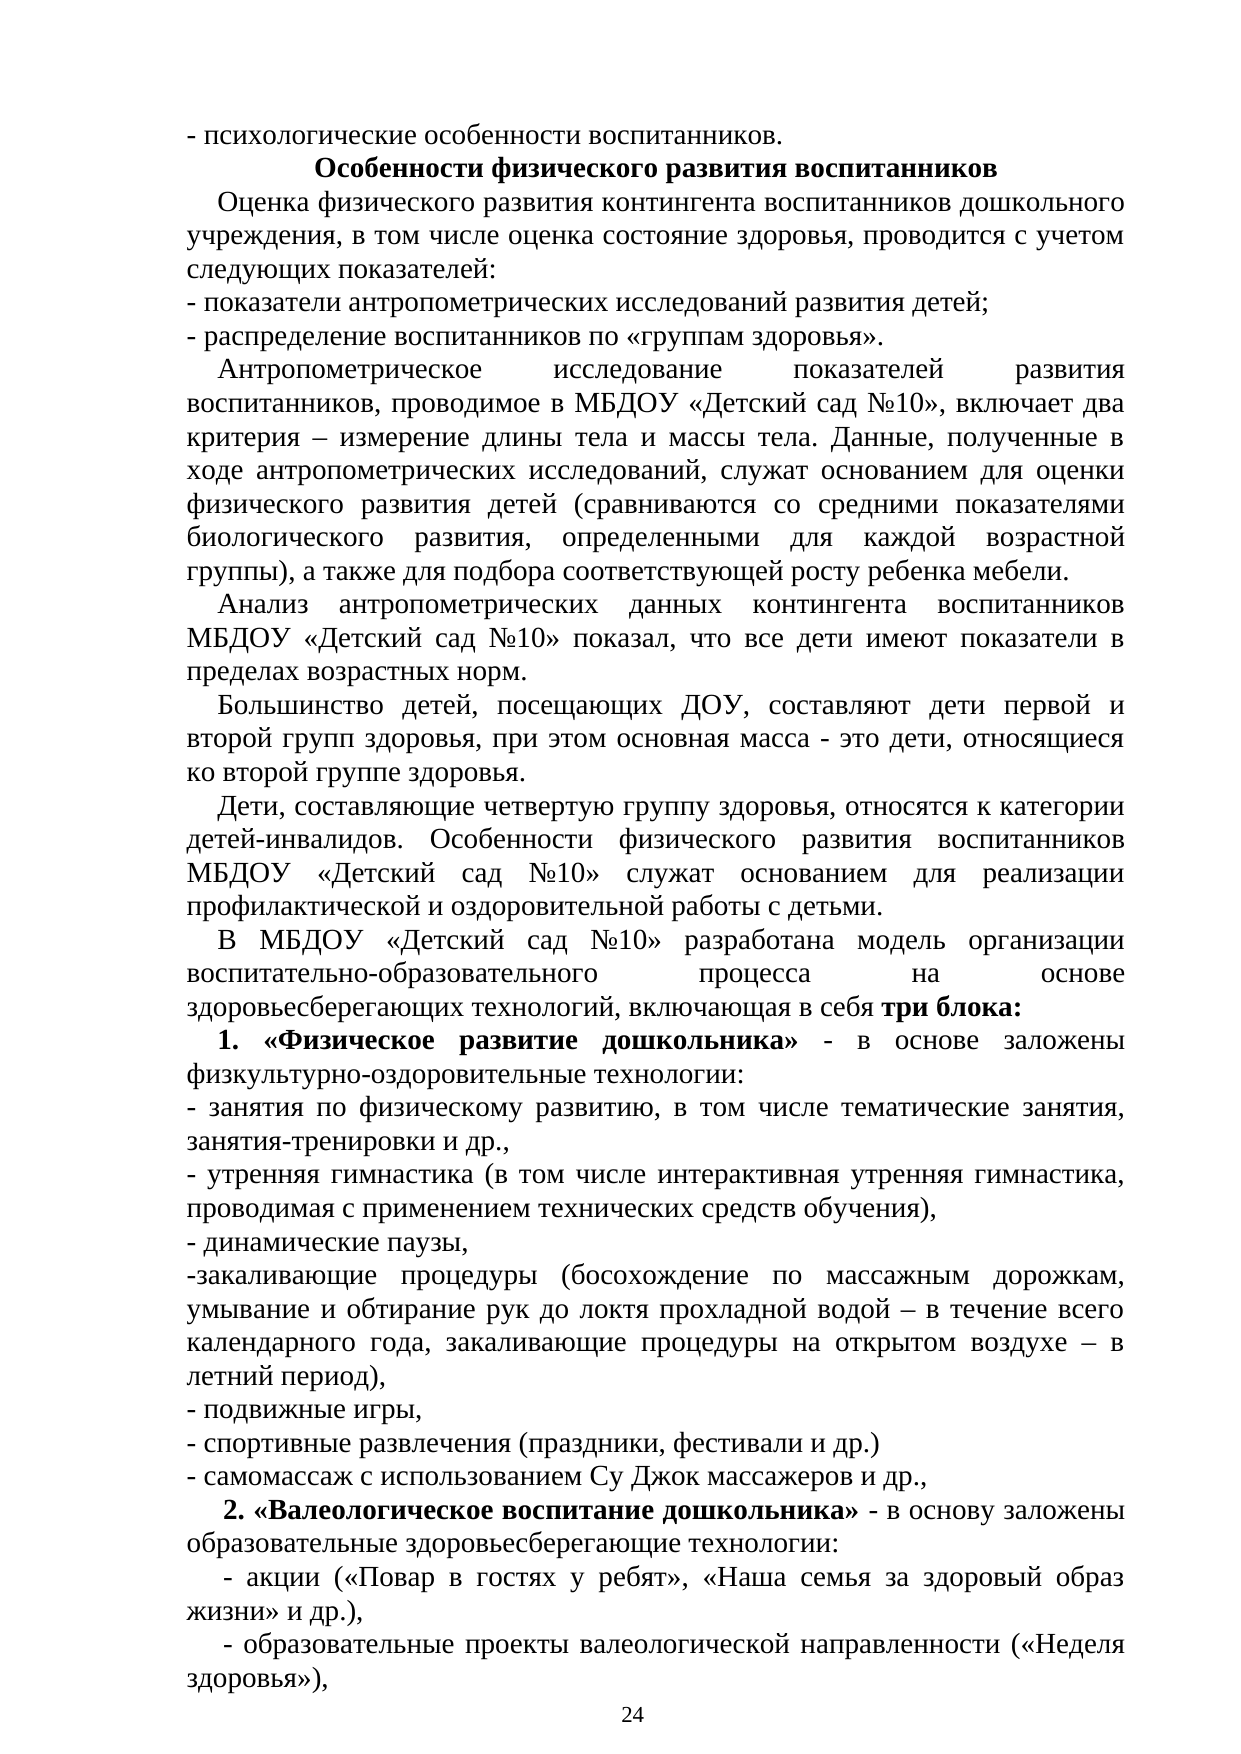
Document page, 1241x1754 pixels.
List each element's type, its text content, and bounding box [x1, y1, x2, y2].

text Анализ антропометрических данных контингента воспитанников МБДОУ «Детский сад №10» показал, что все дети имеют показатели в пределах возрастных норм. [186, 586, 1126, 687]
text В МБДОУ «Детский сад №10» разработана модель организации воспитательно-образовательного процесса на основе здоровьесберегающих технологий, включающая в себя три блока: [186, 922, 1126, 1022]
text - динамические паузы, [186, 1224, 1126, 1257]
text - самомассаж с использованием Су Джок массажеров и др., [186, 1458, 1126, 1492]
text 2. «Валеологическое воспитание дошкольника» - в основу заложены образовательные здоровьесберегающие технологии: [186, 1492, 1126, 1559]
text - утренняя гимнастика (в том числе интерактивная утренняя гимнастика, проводимая с применением технических средств обучения), [186, 1157, 1126, 1224]
text - спортивные развлечения (праздники, фестивали и др.) [186, 1425, 1126, 1458]
text -закаливающие процедуры (босохождение по массажным дорожкам, умывание и обтирание рук до локтя прохладной водой – в течение всего календарного года, закаливающие процедуры на открытом воздухе – в летний период), [186, 1257, 1126, 1391]
text - психологические особенности воспитанников. [186, 117, 1126, 150]
text - образовательные проекты валеологической направленности («Неделя здоровья»), [186, 1626, 1126, 1693]
text Антропометрическое исследование показателей развития воспитанников, проводимое в МБДОУ «Детский сад №10», включает два критерия – измерение длины тела и массы тела. Данные, полученные в ходе антропометрических исследований, служат основанием для оценки физического развития детей (сравниваются со средними показателями биологического развития, определенными для каждой возрастной группы), а также для подбора соответствующей росту ребенка мебели. [186, 352, 1126, 586]
text - распределение воспитанников по «группам здоровья». [186, 318, 1126, 352]
text 1. «Физическое развитие дошкольника» - в основе заложены физкультурно-оздоровительные технологии: [186, 1022, 1126, 1089]
text - занятия по физическому развитию, в том числе тематические занятия, занятия-тренировки и др., [186, 1089, 1126, 1157]
text Оценка физического развития контингента воспитанников дошкольного учреждения, в том числе оценка состояние здоровья, проводится с учетом следующих показателей: [186, 184, 1126, 284]
text Дети, составляющие четвертую группу здоровья, относятся к категории детей-инвалидов. Особенности физического развития воспитанников МБДОУ «Детский сад №10» служат основанием для реализации профилактической и оздоровительной работы с детьми. [186, 788, 1126, 922]
text - подвижные игры, [186, 1391, 1126, 1425]
text Особенности физического развития воспитанников [186, 150, 1126, 184]
text - показатели антропометрических исследований развития детей; [186, 284, 1126, 318]
text - акции («Повар в гостях у ребят», «Наша семья за здоровый образ жизни» и др.), [186, 1559, 1126, 1626]
text Большинство детей, посещающих ДОУ, составляют дети первой и второй групп здоровья, при этом основная масса - это дети, относящиеся ко второй группе здоровья. [186, 687, 1126, 788]
